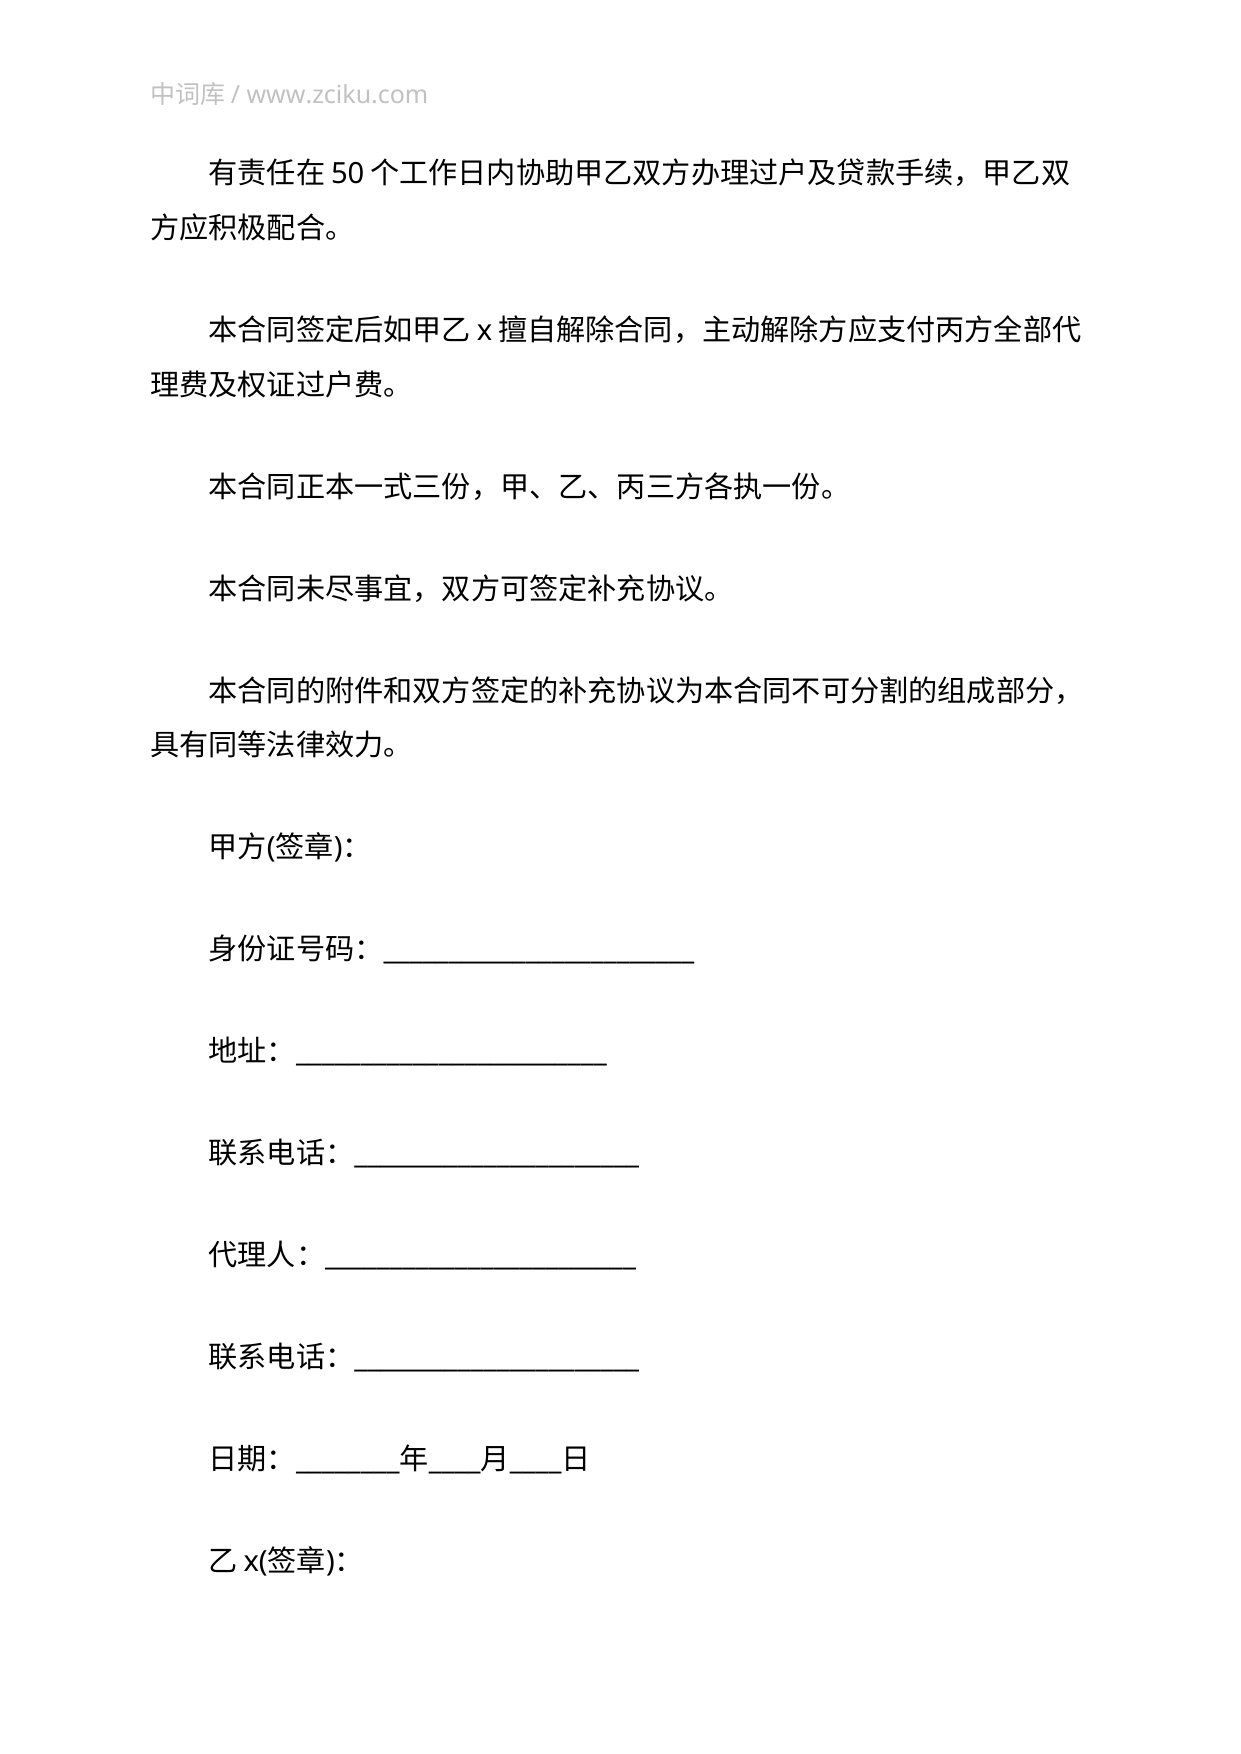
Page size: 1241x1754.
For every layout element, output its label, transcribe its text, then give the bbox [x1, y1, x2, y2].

text 代理人：________________________ [150, 1232, 1090, 1274]
text 联系电话：______________________ [150, 1130, 1090, 1172]
text 本合同的附件和双方签定的补充协议为本合同不可分割的组成部分，具有同等法律效力。 [150, 667, 1090, 764]
text 乙x(签章)： [150, 1538, 1090, 1580]
text 有责任在50个工作日内协助甲乙双方办理过户及贷款手续，甲乙双方应积极配合。 [150, 150, 1090, 247]
text 本合同未尽事宜，双方可签定补充协议。 [150, 565, 1090, 608]
text 地址：________________________ [150, 1028, 1090, 1070]
text 本合同签定后如甲乙x擅自解除合同，主动解除方应支付丙方全部代理费及权证过户费。 [150, 307, 1090, 404]
text 身份证号码：________________________ [150, 926, 1090, 968]
text 日期：________年____月____日 [150, 1436, 1090, 1478]
text 本合同正本一式三份，甲、乙、丙三方各执一份。 [150, 463, 1090, 506]
text 联系电话：______________________ [150, 1334, 1090, 1376]
text 甲方(签章)： [150, 824, 1090, 866]
